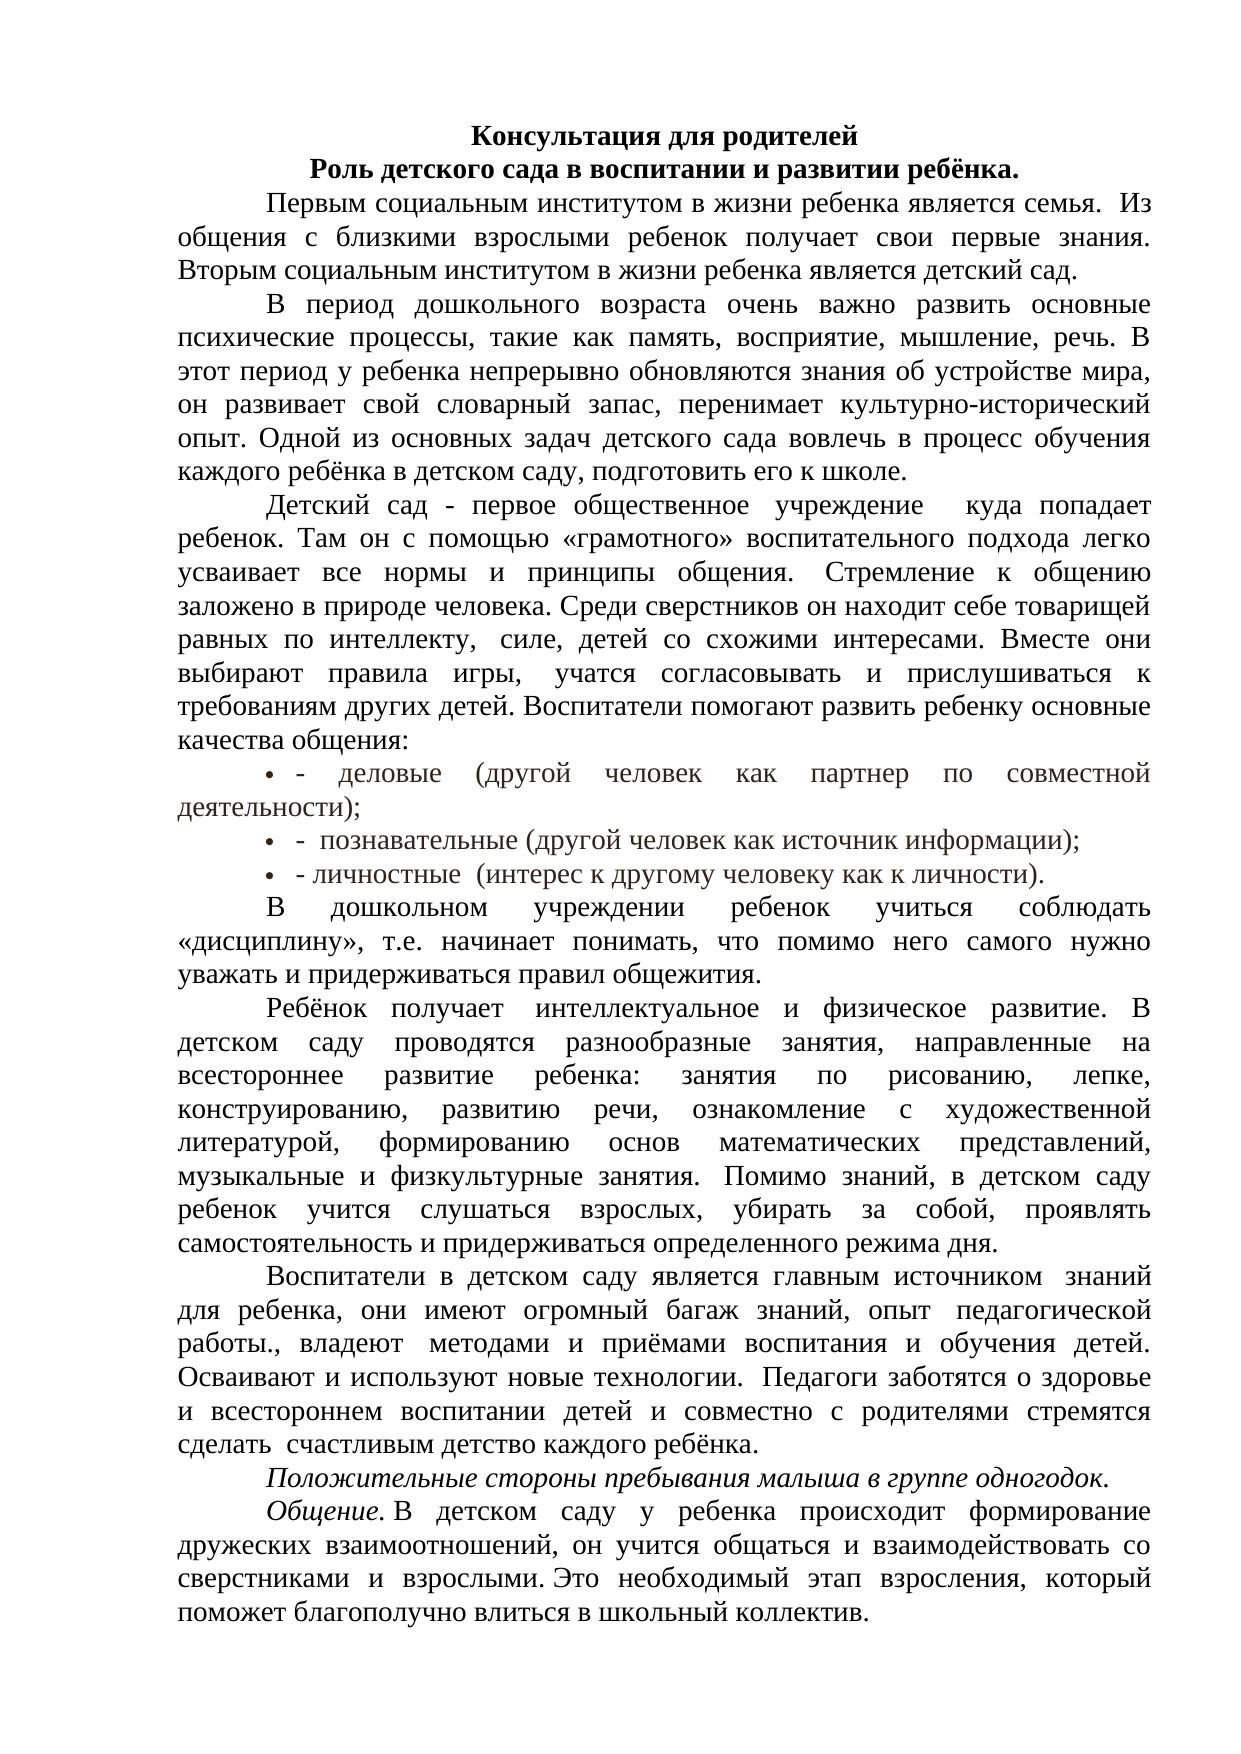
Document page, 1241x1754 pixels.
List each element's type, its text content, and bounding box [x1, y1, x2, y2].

list - личностные (интерес к другому человеку как к личности). [177, 856, 1152, 889]
text Ребёнок получает интеллектуальное и физическое развитие. В детском саду проводятся разнообразные занятия, направленные на всестороннее развитие ребенка: занятия по рисованию, лепке, конструированию, развитию речи, ознакомление с художественной литературой, формированию основ математических представлений, музыкальные и физкультурные занятия. Помимо знаний, в детском саду ребенок учится слушаться взрослых, убирать за собой, проявлять самостоятельность и придерживаться определенного режима дня. [177, 990, 1152, 1258]
text В дошкольном учреждении ребенок учиться соблюдать «дисциплину», т.е. начинает понимать, что помимо него самого нужно уважать и придерживаться правил общежития. [177, 889, 1152, 990]
text Детский сад - первое общественное учреждение куда попадает ребенок. Там он с помощью «грамотного» воспитательного подхода легко усваивает все нормы и принципы общения. Стремление к общению заложено в природе человека. Среди сверстников он находит себе товарищей равных по интеллекту, силе, детей со схожими интересами. Вместе они выбирают правила игры, учатся согласовывать и прислушиваться к требованиям других детей. Воспитатели помогают развить ребенку основные качества общения: [177, 487, 1152, 755]
list - познавательные (другой человек как источник информации); [177, 822, 1152, 856]
text Положительные стороны пребывания малыша в группе одногодок. [177, 1460, 1152, 1493]
text Воспитатели в детском саду является главным источником знаний для ребенка, они имеют огромный багаж знаний, опыт педагогической работы., владеют методами и приёмами воспитания и обучения детей. Осваивают и используют новые технологии. Педагоги заботятся о здоровье и всестороннем воспитании детей и совместно с родителями стремятся сделать счастливым детство каждого ребёнка. [177, 1258, 1152, 1460]
text Общение. В детском саду у ребенка происходит формирование дружеских взаимоотношений, он учится общаться и взаимодействовать со сверстниками и взрослыми. Это необходимый этап взросления, который поможет благополучно влиться в школьный коллектив. [177, 1493, 1152, 1627]
text Первым социальным институтом в жизни ребенка является семья. Из общения с близкими взрослыми ребенок получает свои первые знания. Вторым социальным институтом в жизни ребенка является детский сад. [177, 185, 1152, 286]
text Консультация для родителей [177, 118, 1152, 152]
list - деловые (другой человек как партнер по совместной деятельности); [177, 755, 1152, 822]
text В период дошкольного возраста очень важно развить основные психические процессы, такие как память, восприятие, мышление, речь. В этот период у ребенка непрерывно обновляются знания об устройстве мира, он развивает свой словарный запас, перенимает культурно-исторический опыт. Одной из основных задач детского сада вовлечь в процесс обучения каждого ребёнка в детском саду, подготовить его к школе. [177, 286, 1152, 487]
text Роль детского сада в воспитании и развитии ребёнка. [177, 152, 1152, 185]
